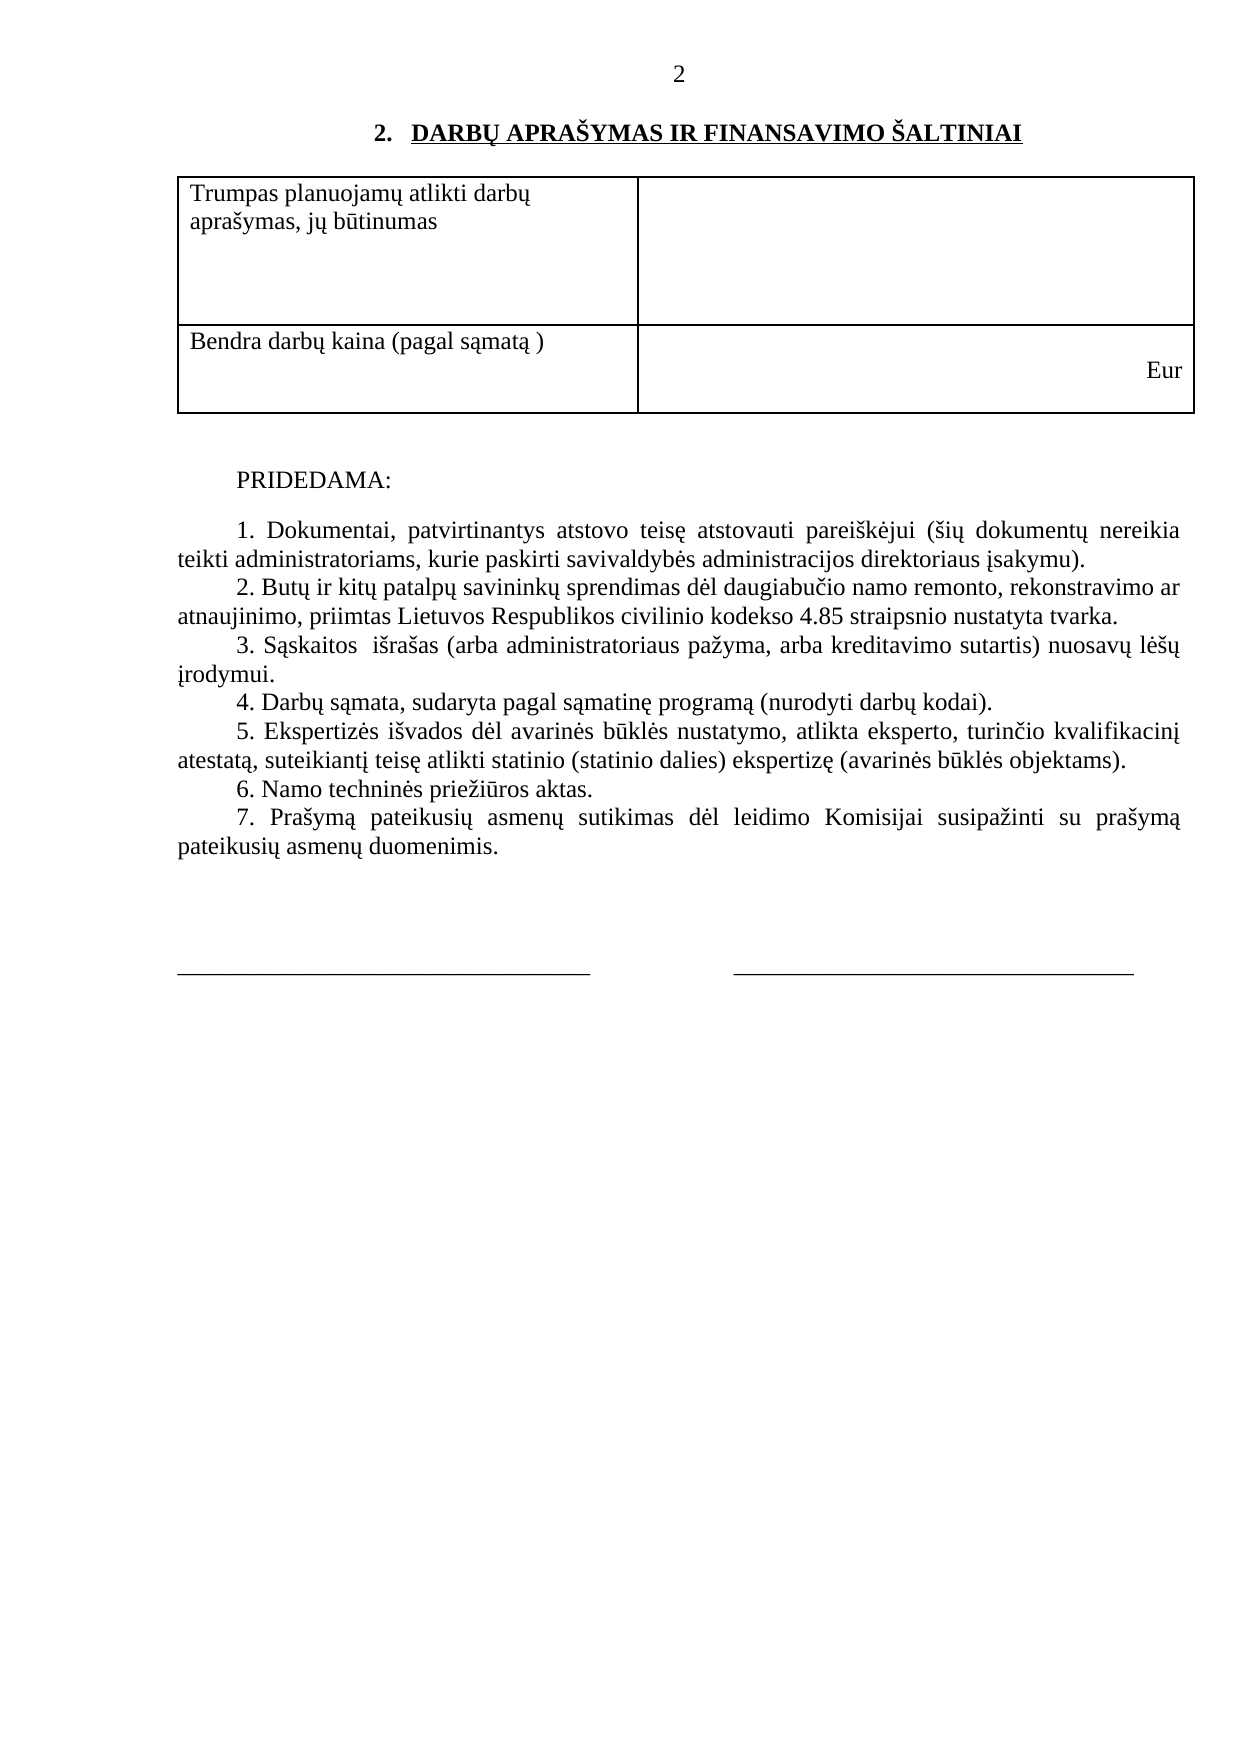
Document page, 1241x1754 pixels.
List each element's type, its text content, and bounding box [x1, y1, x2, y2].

text PRIDEDAMA: [177, 465, 1181, 493]
table_header [639, 178, 1193, 324]
text 2. DARBŲ APRAŠYMAS IR FINANSAVIMO ŠALTINIAI [215, 118, 1181, 147]
text 7. Prašymą pateikusių asmenų sutikimas dėl leidimo Komisijai susipažinti su prašymą pateikusių asmenų duomenimis. [177, 802, 1181, 860]
text 1. Dokumentai, patvirtinantys atstovo teisę atstovauti pareiškėjui (šių dokumentų nereikia teikti administratoriams, kurie paskirti savivaldybės administracijos direktoriaus įsakymu). [177, 515, 1181, 572]
text 5. Ekspertizės išvados dėl avarinės būklės nustatymo, atlikta eksperto, turinčio kvalifikacinį atestatą, suteikiantį teisę atlikti statinio (statinio dalies) ekspertizę (avarinės būklės objektams). [177, 716, 1181, 774]
text 2. Butų ir kitų patalpų savininkų sprendimas dėl daugiabučio namo remonto, rekonstravimo ar atnaujinimo, priimtas Lietuvos Respublikos civilinio kodekso 4.85 straipsnio nustatyta tvarka. [177, 572, 1181, 630]
table_cell Bendra darbų kaina (pagal sąmatą ) [179, 326, 637, 412]
text 6. Namo techninės priežiūros aktas. [177, 774, 1181, 802]
text 3. Sąskaitos išrašas (arba administratoriaus pažyma, arba kreditavimo sutartis) nuosavų lėšų įrodymui. [177, 630, 1181, 687]
text _________________________________ ________________________________ [177, 941, 1181, 978]
text 4. Darbų sąmata, sudaryta pagal sąmatinę programą (nurodyti darbų kodai). [177, 687, 1181, 716]
table_header Trumpas planuojamų atlikti darbų aprašymas, jų būtinumas [179, 178, 637, 324]
table_cell Eur [639, 326, 1193, 412]
